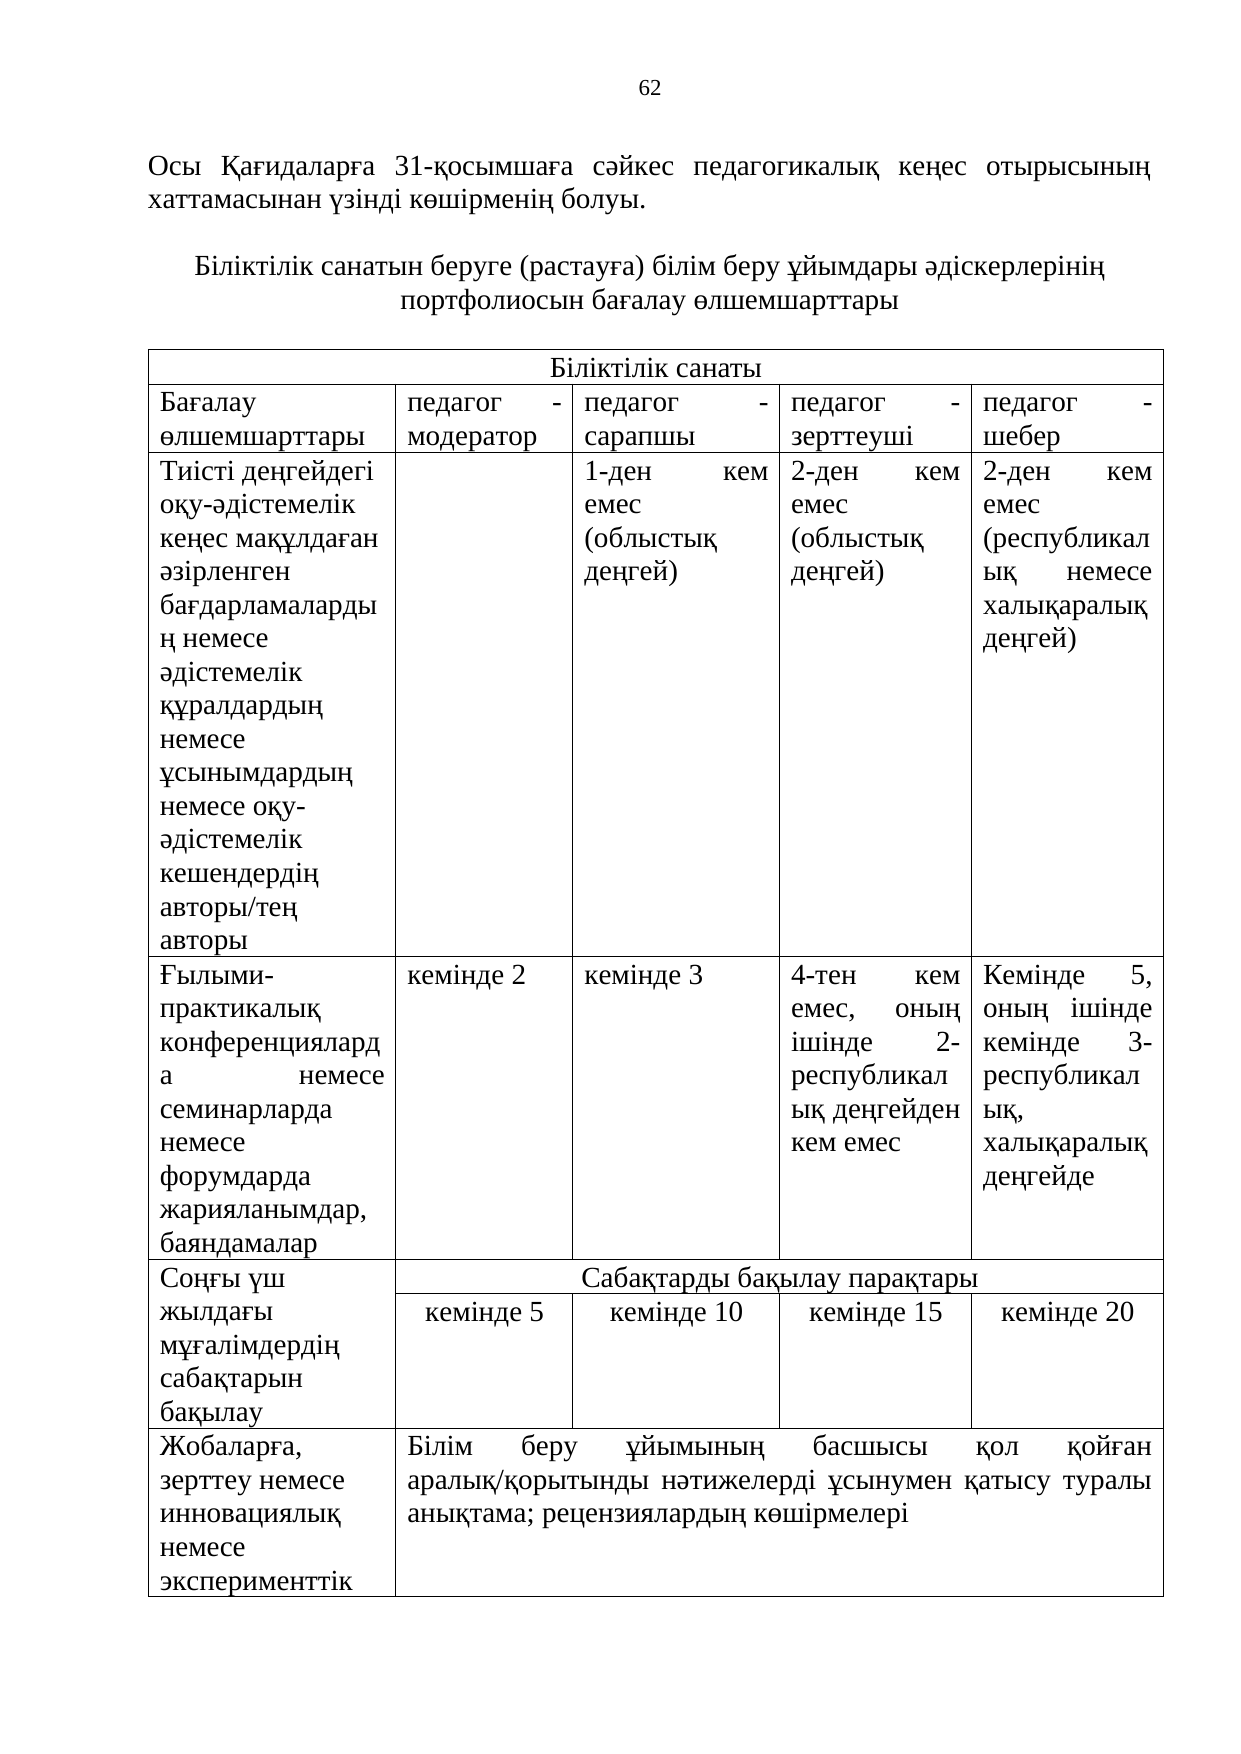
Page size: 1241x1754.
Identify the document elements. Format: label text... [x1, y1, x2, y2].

table_cell кемінде 15 [780, 1294, 971, 1427]
table_cell кемінде 2 [396, 957, 572, 1259]
table_header Біліктілік санаты [149, 350, 1163, 383]
table_cell педагог -модератор [396, 385, 572, 452]
table_cell педагог -зерттеуші [780, 385, 971, 452]
table_cell 2-ден кем емес (облыстық деңгей) [780, 453, 971, 956]
table_cell педагог -сарапшы [573, 385, 779, 452]
table_cell Ғылыми-практикалық конференцияларда немесе семинарларда немесе форумдарда жарияланымдар, баяндамалар [149, 957, 395, 1259]
table_cell кемінде 3 [573, 957, 779, 1259]
table_cell 4-тен кем емес, оның ішінде 2-республикалық деңгейден кем емес [780, 957, 971, 1259]
text Осы Қағидаларға 31-қосымшаға сәйкес педагогикалық кеңес отырысының хаттамасынан үзінді көшірменің болуы. [148, 148, 1152, 215]
table_cell Бағалау өлшемшарттары [149, 385, 395, 452]
table_cell кемінде 10 [573, 1294, 779, 1427]
table_cell педагог -шебер [972, 385, 1163, 452]
table_cell Тиісті деңгейдегі оқу-әдістемелік кеңес мақұлдаған әзірленген бағдарламалардың немесе әдістемелік құралдардың немесе ұсынымдардың немесе оқу-әдістемелік кешендердің авторы/тең авторы [149, 453, 395, 956]
text Біліктілік санатын беруге (растауға) білім беру ұйымдары әдіскерлерінің портфолиосын бағалау өлшемшарттары [148, 248, 1152, 315]
table_cell кемінде 20 [972, 1294, 1163, 1427]
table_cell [149, 1429, 395, 1596]
table_cell 2-ден кем емес (республикалық немесе халықаралық деңгей) [972, 453, 1163, 956]
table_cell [396, 1429, 1163, 1596]
table_cell Соңғы үш жылдағы мұғалімдердің сабақтарын бақылау [149, 1260, 395, 1427]
table_cell [396, 453, 572, 956]
table_cell Сабақтарды бақылау парақтары [396, 1260, 1163, 1293]
table_cell кемінде 5 [396, 1294, 572, 1427]
table_cell Кемінде 5, оның ішінде кемінде 3-республикалық, халықаралық деңгейде [972, 957, 1163, 1259]
table_cell 1-ден кем емес (облыстық деңгей) [573, 453, 779, 956]
